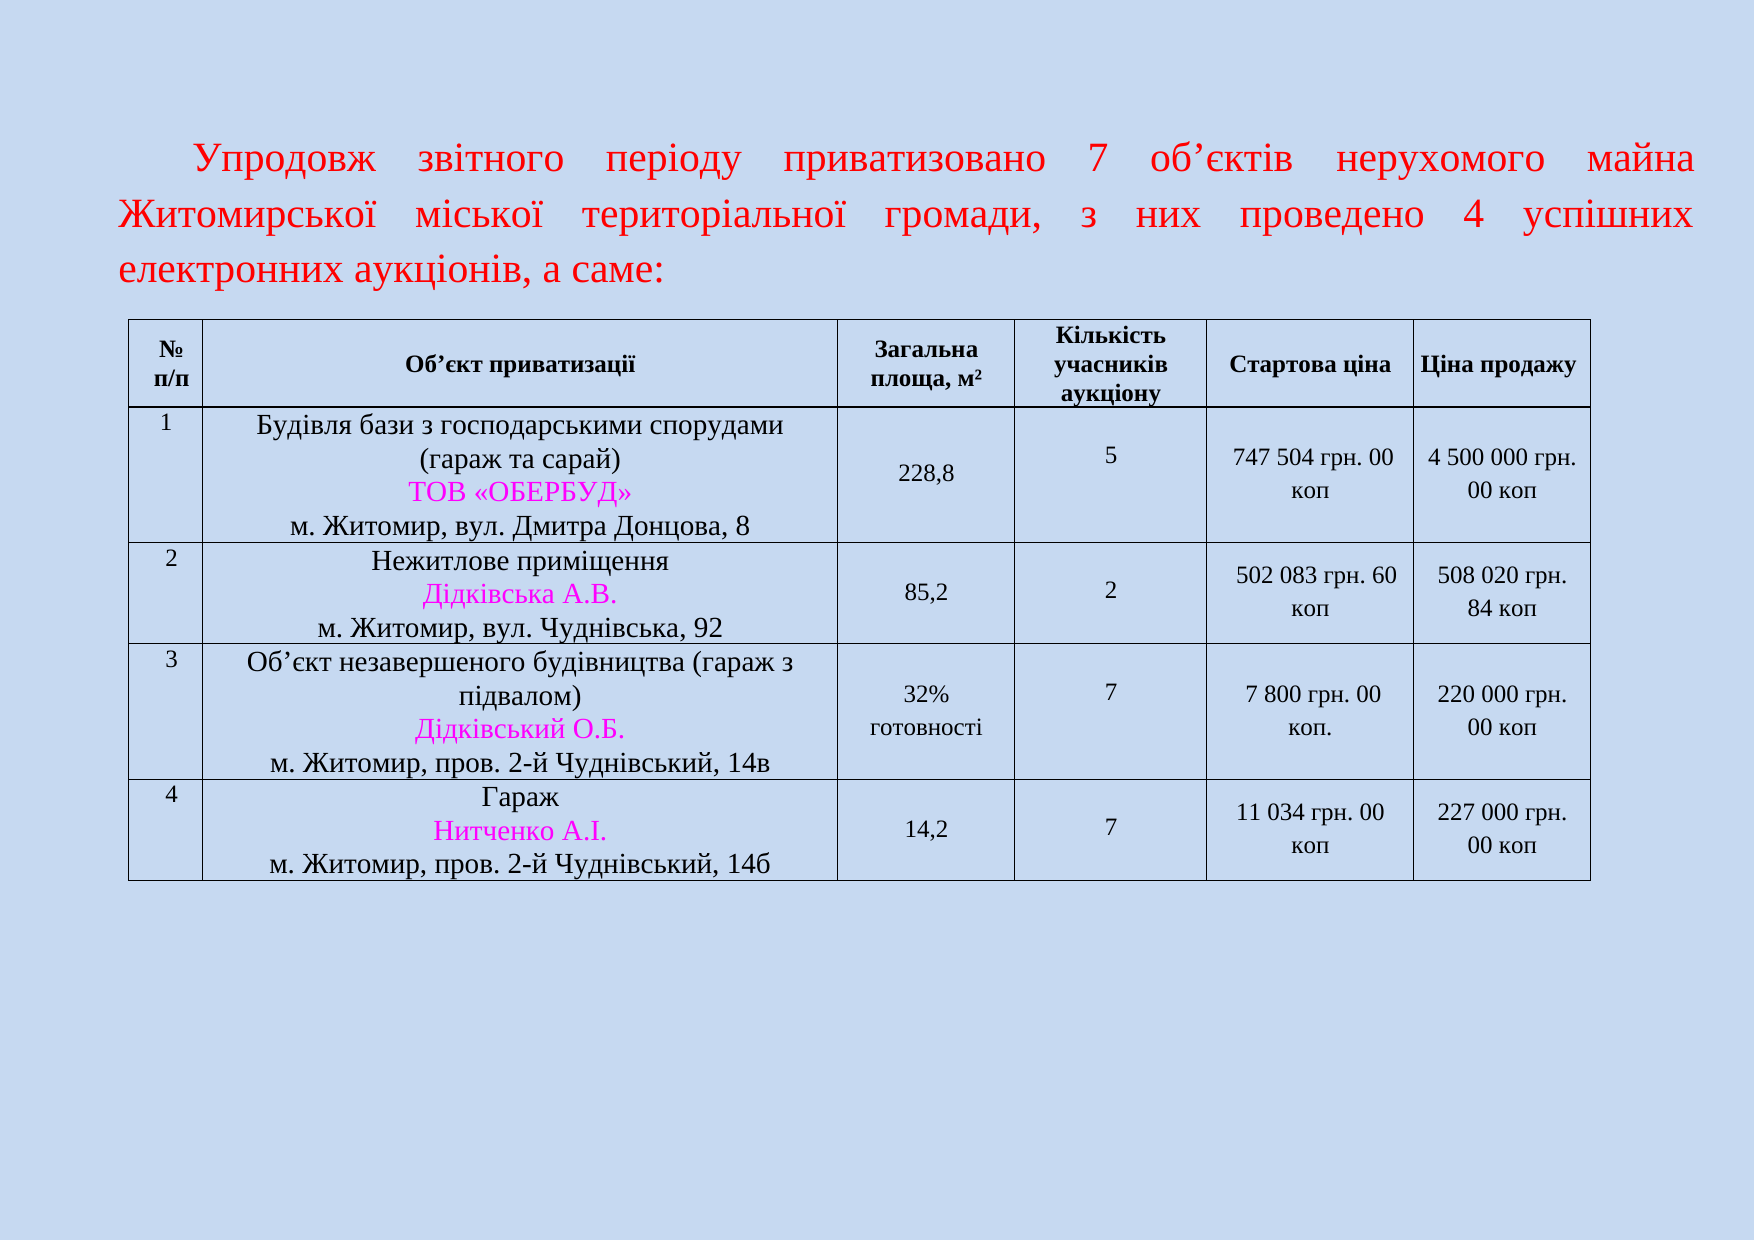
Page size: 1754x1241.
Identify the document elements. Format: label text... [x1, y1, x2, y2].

table_cell 7 [1015, 644, 1206, 778]
table_header Об’єкт приватизації [203, 320, 837, 406]
table_cell 227 000 грн. 00 коп [1414, 780, 1590, 880]
table_cell 508 020 грн. 84 коп [1414, 543, 1590, 643]
table_cell 32% готовності [838, 644, 1014, 778]
table_cell 85,2 [838, 543, 1014, 643]
table_cell 3 [129, 644, 202, 778]
table_cell 4 500 000 грн. 00 коп [1414, 408, 1590, 542]
table_header Загальна площа, м² [838, 320, 1014, 406]
table_cell Будівля бази з господарськими спорудами (гараж та сарай) ТОВ «ОБЕРБУД» м. Житомир, вул. Дмитра Донцова, 8 [203, 408, 837, 542]
table_cell 228,8 [838, 408, 1014, 542]
table_cell 220 000 грн. 00 коп [1414, 644, 1590, 778]
table_cell Об’єкт незавершеного будівництва (гараж з підвалом) Дідківський О.Б. м. Житомир, пров. 2-й Чуднівський, 14в [203, 644, 837, 778]
table_cell 7 800 грн. 00 коп. [1207, 644, 1413, 778]
table_header № п/п [129, 320, 202, 406]
table_cell Нежитлове приміщення Дідківська А.В. м. Житомир, вул. Чуднівська, 92 [203, 543, 837, 643]
table_cell 747 504 грн. 00 коп [1207, 408, 1413, 542]
table_cell 502 083 грн. 60 коп [1207, 543, 1413, 643]
table_header Стартова ціна [1207, 320, 1413, 406]
table_cell Гараж Нитченко А.І. м. Житомир, пров. 2-й Чуднівський, 14б [203, 780, 837, 880]
table_header Ціна продажу [1414, 320, 1590, 406]
table_cell 1 [129, 408, 202, 542]
table_cell 11 034 грн. 00 коп [1207, 780, 1413, 880]
table_cell 2 [1015, 543, 1206, 643]
table_cell 5 [1015, 408, 1206, 542]
table_cell 7 [1015, 780, 1206, 880]
text Упродовж звітного періоду приватизовано 7 об’єктів нерухомого майна Житомирської міської територіальної громади, з них проведено 4 успішних електронних аукціонів, а саме: [118, 133, 1695, 291]
table_cell 14,2 [838, 780, 1014, 880]
table_header Кількість учасників аукціону [1015, 320, 1206, 406]
table_cell 2 [129, 543, 202, 643]
table_cell 4 [129, 780, 202, 880]
